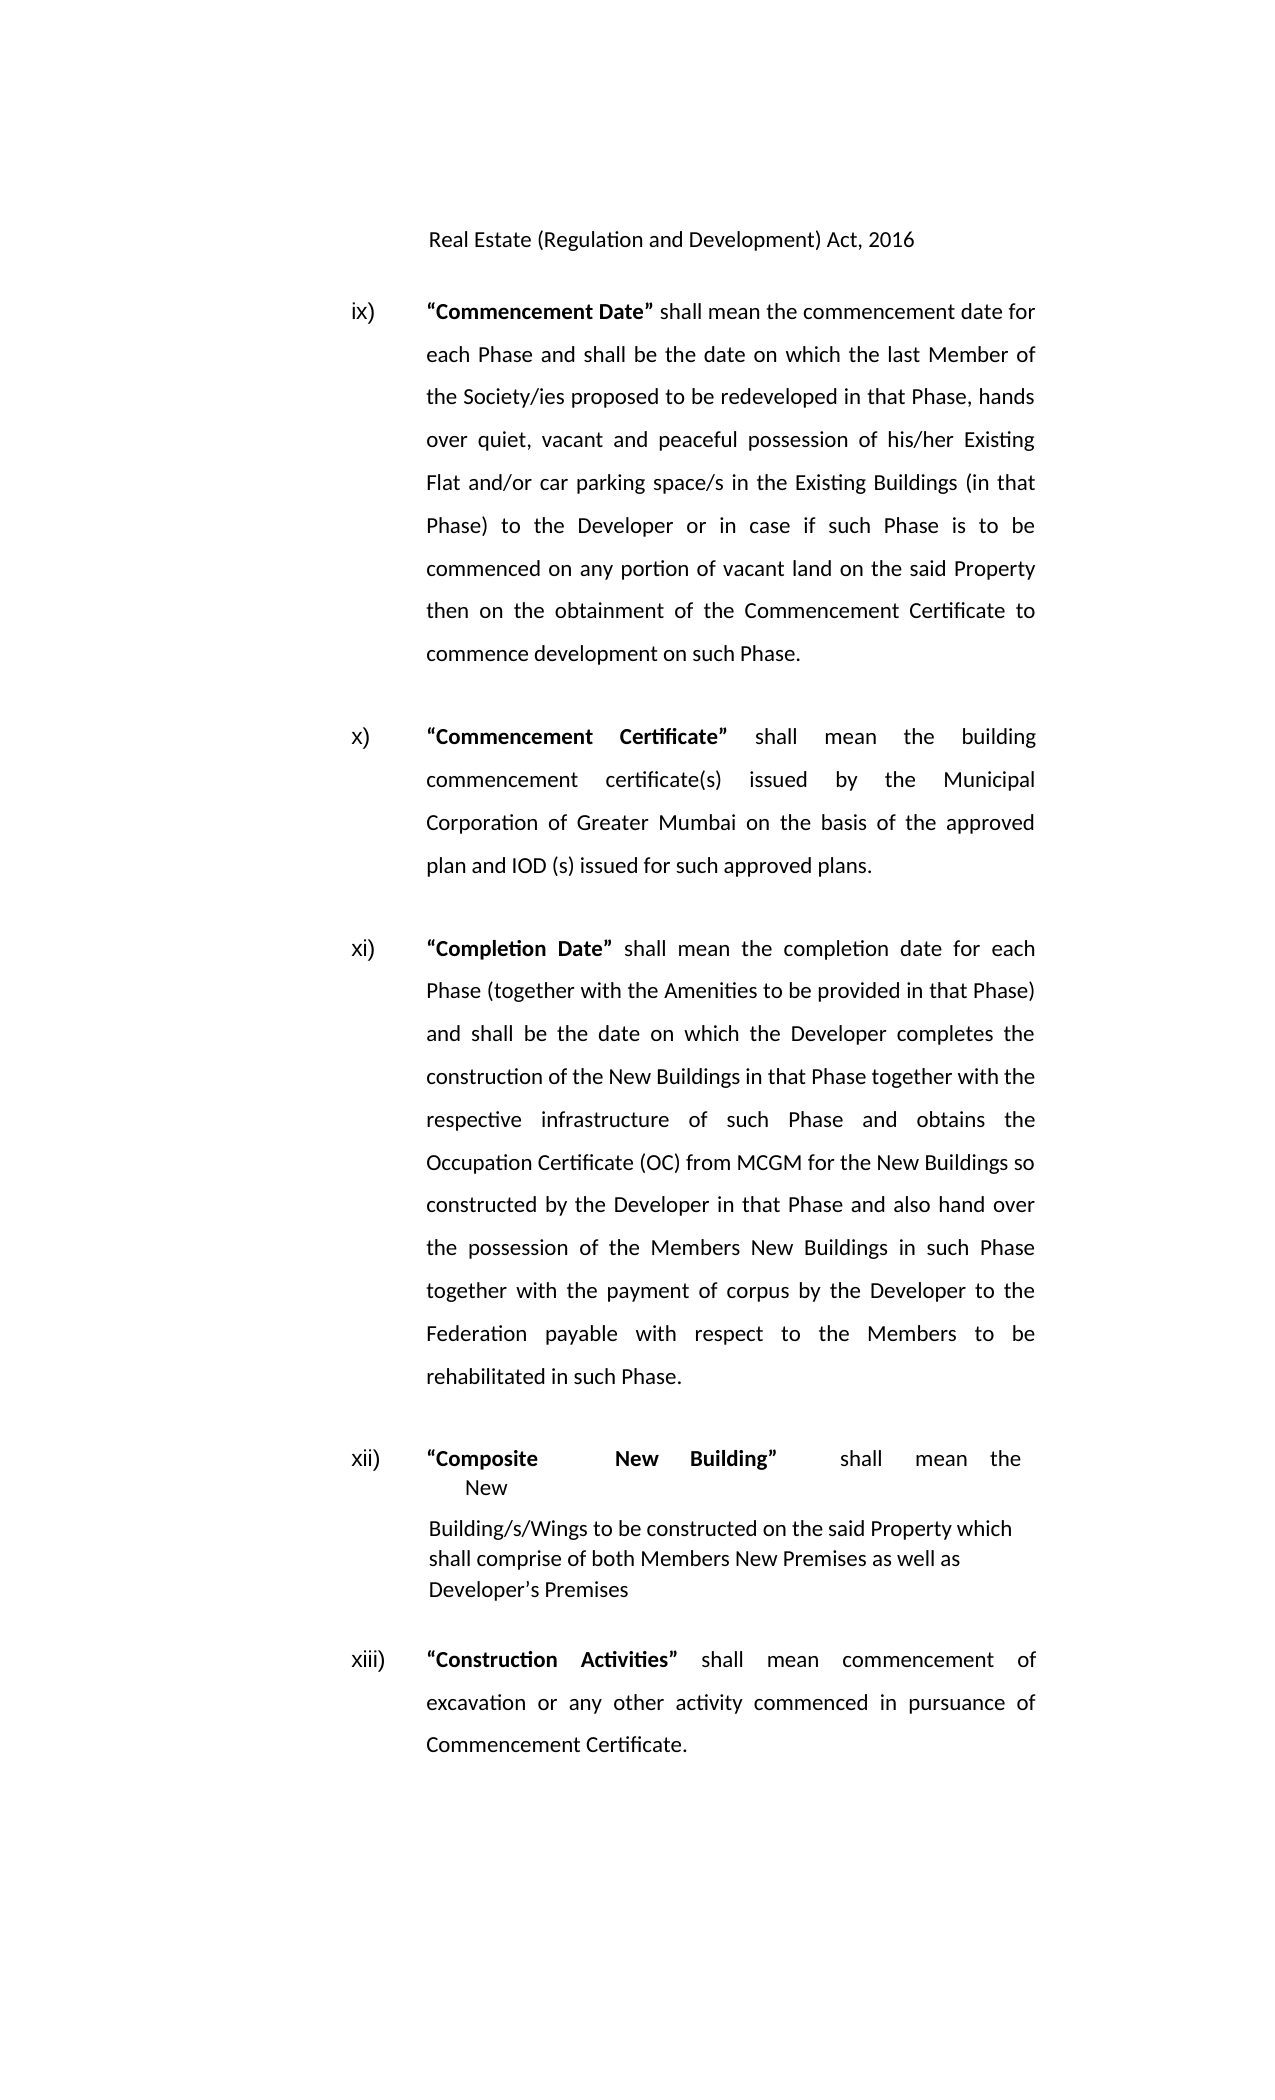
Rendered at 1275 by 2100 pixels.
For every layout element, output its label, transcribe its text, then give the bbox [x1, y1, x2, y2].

list “Completion Date” shall mean the completion date for each Phase (together with the Amenities to be provided in that Phase) and shall be the date on which the Developer completes the construction of the New Buildings in that Phase together with the respective infrastructure of such Phase and obtains the Occupation Certificate (OC) from MCGM for the New Buildings so constructed by the Developer in that Phase and also hand over the possession of the Members New Buildings in such Phase together with the payment of corpus by the Developer to the Federation payable with respect to the Members to be rehabilitated in such Phase. [351, 934, 1036, 1390]
list “Composite New Building” shall mean the New [351, 1444, 1036, 1501]
list “Construction Activities” shall mean commencement of excavation or any other activity commenced in pursuance of Commencement Certificate. [351, 1645, 1036, 1758]
text Real Estate (Regulation and Development) Act, 2016 [429, 225, 1036, 253]
list “Commencement Date” shall mean the commencement date for each Phase and shall be the date on which the last Member of the Society/ies proposed to be redeveloped in that Phase, hands over quiet, vacant and peaceful possession of his/her Existing Flat and/or car parking space/s in the Existing Buildings (in that Phase) to the Developer or in case if such Phase is to be commenced on any portion of vacant land on the said Property then on the obtainment of the Commencement Certificate to commence development on such Phase. [351, 297, 1036, 667]
text Building/s/Wings to be constructed on the said Property which shall comprise of both Members New Premises as well as Developer’s Premises [429, 1514, 1036, 1603]
list “Commencement Certificate” shall mean the building commencement certificate(s) issued by the Municipal Corporation of Greater Mumbai on the basis of the approved plan and IOD (s) issued for such approved plans. [351, 722, 1036, 879]
